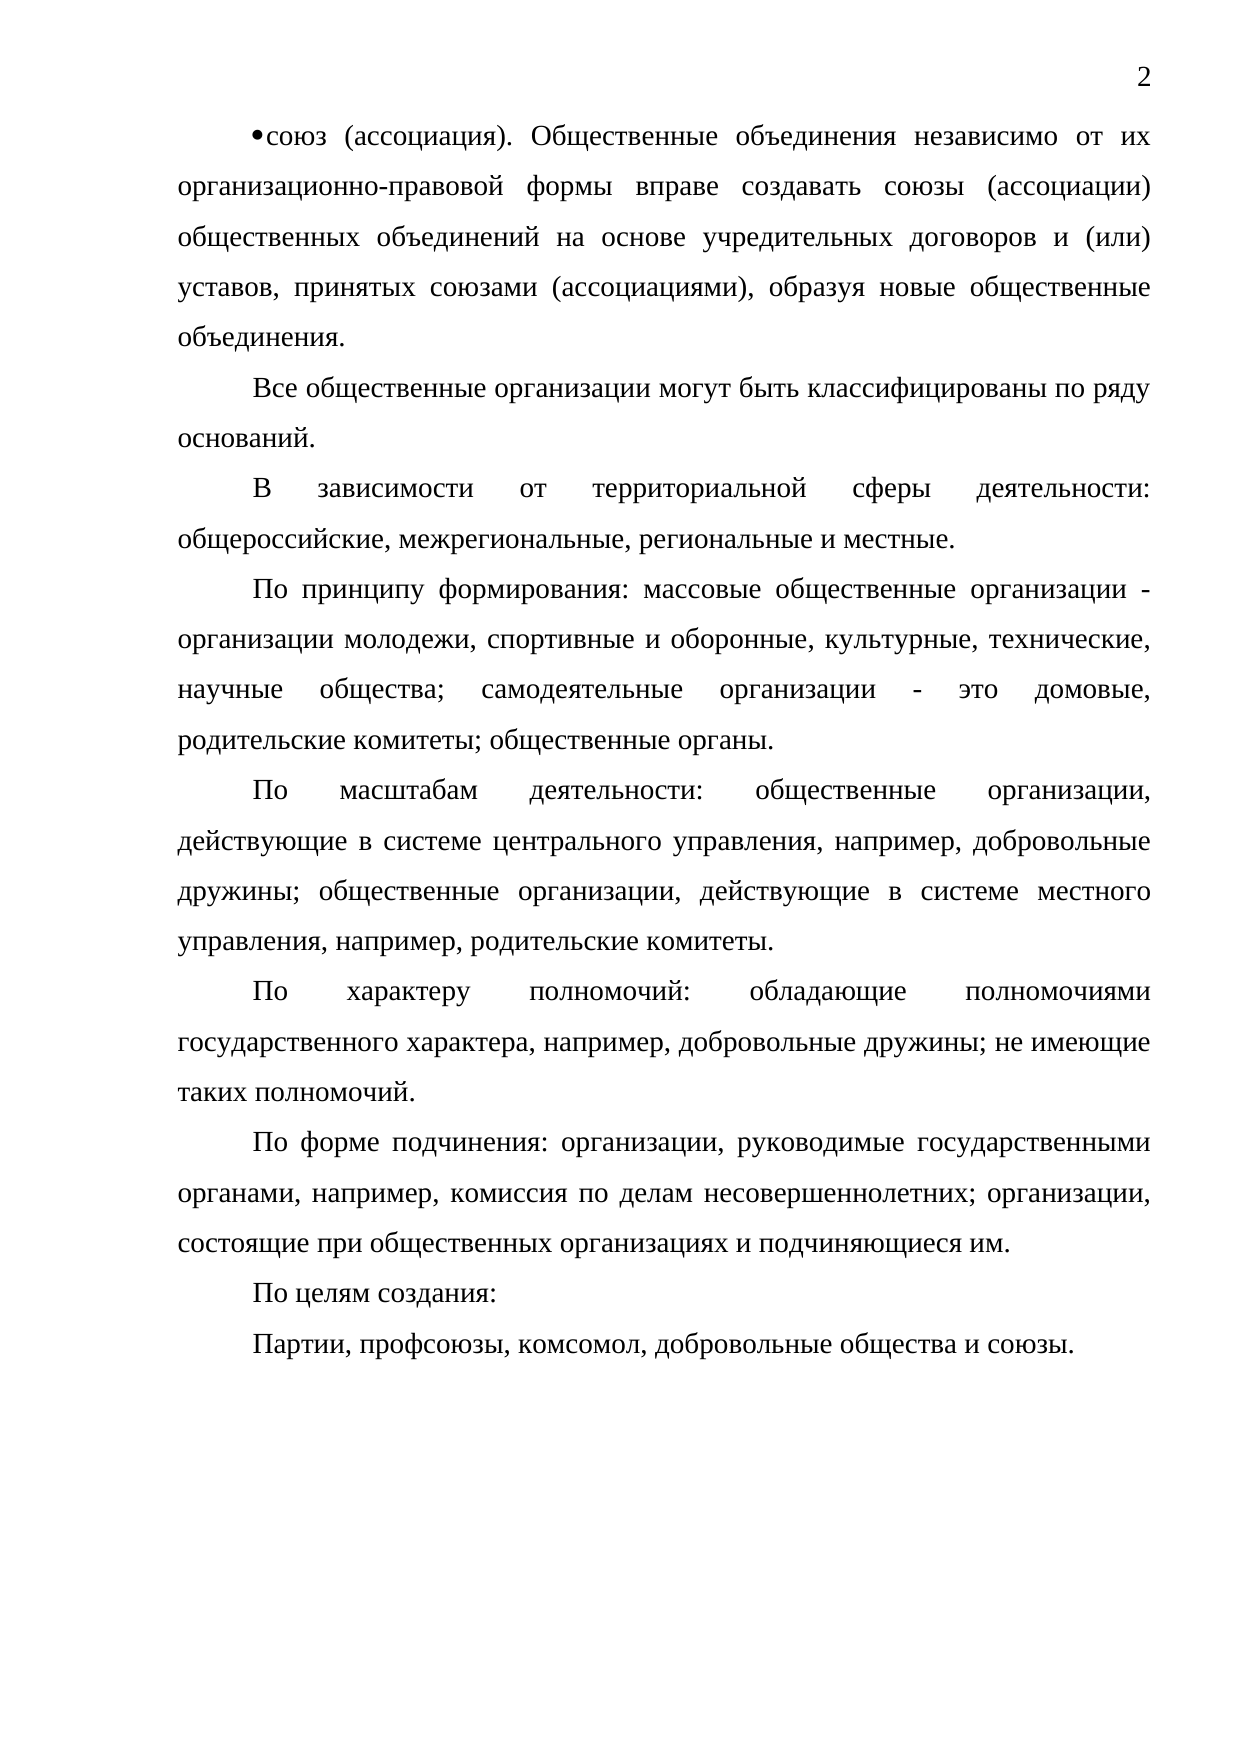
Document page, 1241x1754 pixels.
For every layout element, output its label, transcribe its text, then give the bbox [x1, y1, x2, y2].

text По целям создания: [177, 1275, 1152, 1309]
text По принципу формирования: массовые общественные организации - организации молодежи, спортивные и оборонные, культурные, технические, научные общества; самодеятельные организации - это домовые, родительские комитеты; общественные органы. [177, 571, 1152, 756]
text По характеру полномочий: обладающие полномочиями государственного характера, например, добровольные дружины; не имеющие таких полномочий. [177, 973, 1152, 1108]
text По форме подчинения: организации, руководимые государственными органами, например, комиссия по делам несовершеннолетних; организации, состоящие при общественных организациях и подчиняющиеся им. [177, 1124, 1152, 1259]
text В зависимости от территориальной сферы деятельности: общероссийские, межрегиональные, региональные и местные. [177, 470, 1152, 554]
text Партии, профсоюзы, комсомол, добровольные общества и союзы. [177, 1326, 1152, 1359]
list союз (ассоциация). Общественные объединения независимо от их организационно-правовой формы вправе создавать союзы (ассоциации) общественных объединений на основе учредительных договоров и (или) уставов, принятых союзами (ассоциациями), образуя новые общественные объединения. [177, 118, 1152, 353]
text По масштабам деятельности: общественные организации, действующие в системе центрального управления, например, добровольные дружины; общественные организации, действующие в системе местного управления, например, родительские комитеты. [177, 772, 1152, 957]
text Все общественные организации могут быть классифицированы по ряду оснований. [177, 370, 1152, 454]
